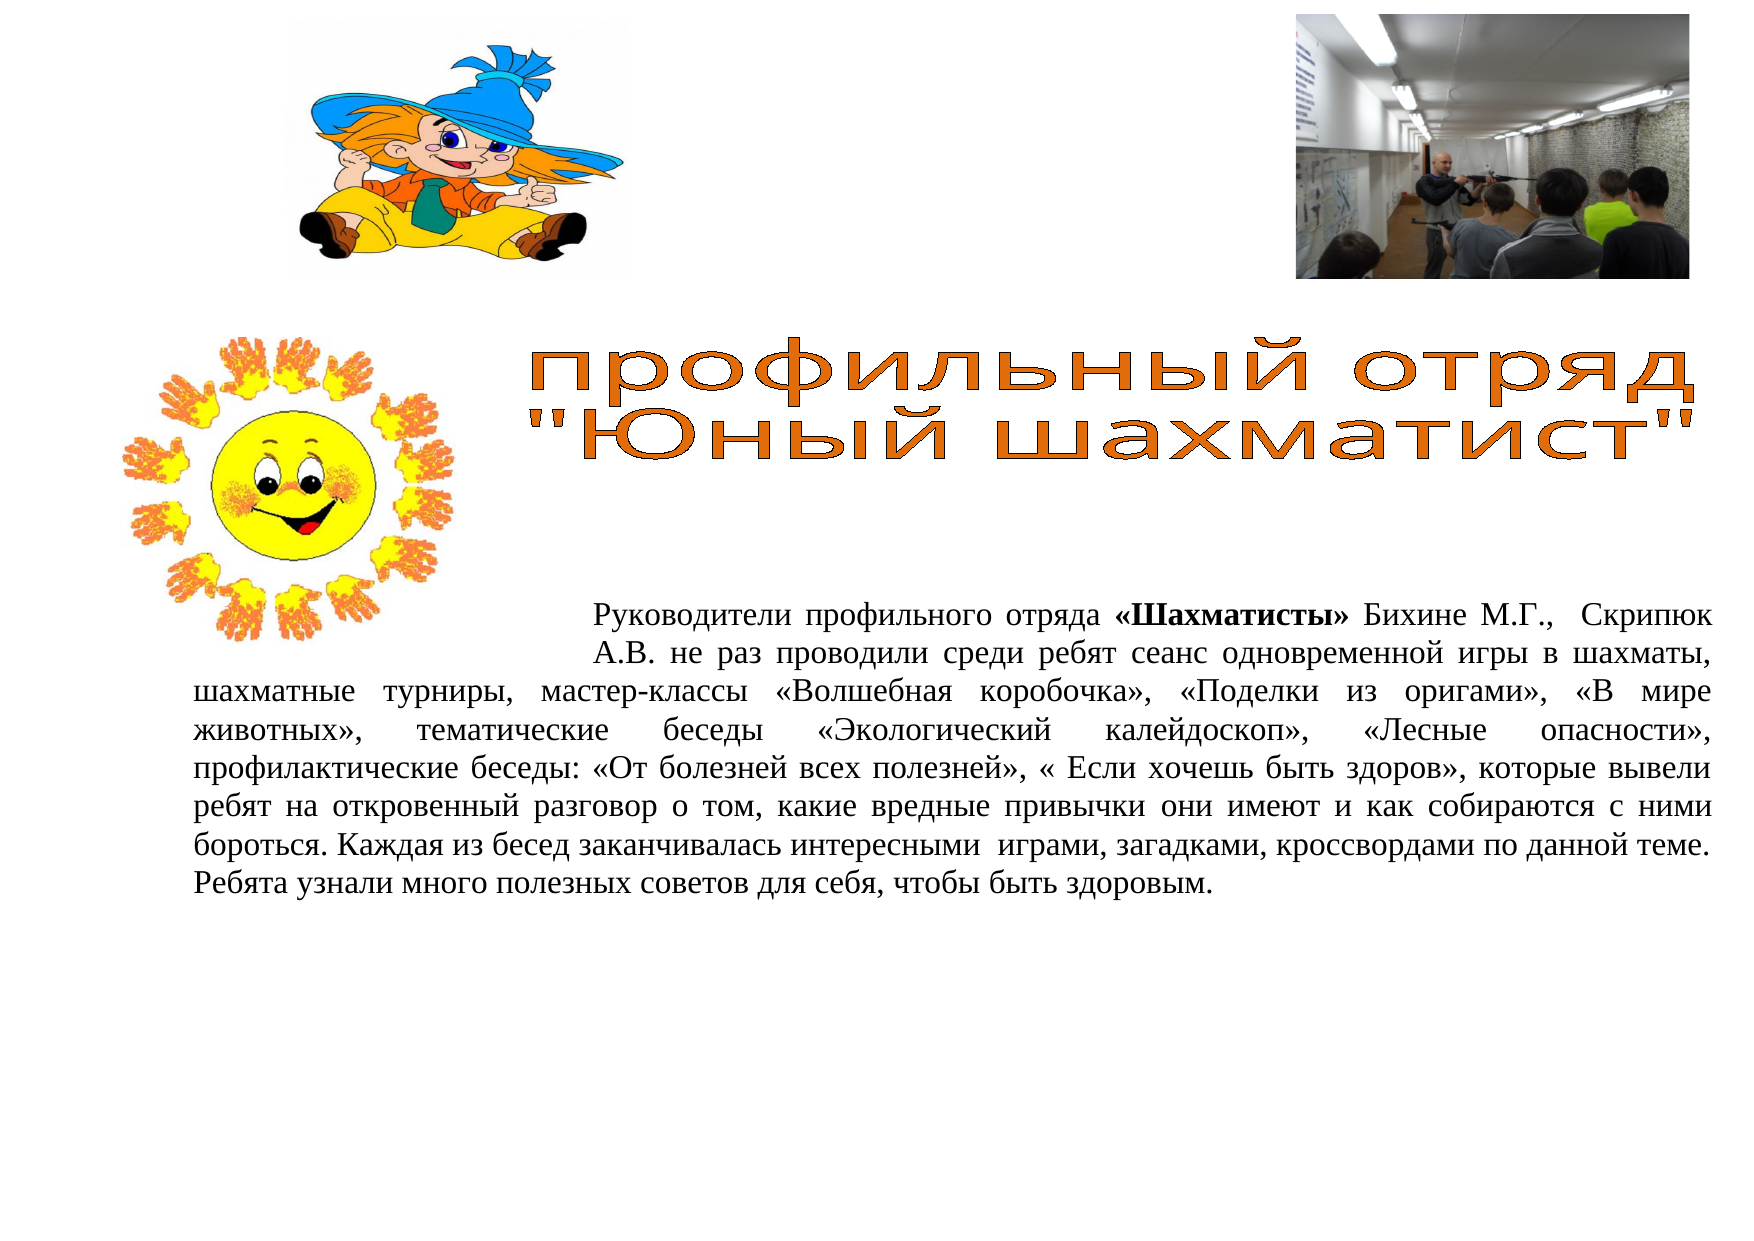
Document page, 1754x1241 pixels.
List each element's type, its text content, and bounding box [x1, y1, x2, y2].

text Руководители профильного отряда «Шахматисты» Бихине М.Г., Скрипюк А.В. не раз проводили среди ребят сеанс одновременной игры в шахматы, шахматные турниры, мастер-классы «Волшебная коробочка», «Поделки из оригами», «В мире животных», тематические беседы «Экологический калейдоскоп», «Лесные опасности», профилактические беседы: «От болезней всех полезней», « Если хочешь быть здоров», которые вывели ребят на откровенный разговор о том, какие вредные привычки они имеют и как собираются с ними бороться. Каждая из бесед заканчивалась интересными играми, загадками, кроссвордами по данной теме. Ребята узнали много полезных советов для себя, чтобы быть здоровым. [193, 594, 1713, 901]
picture [286, 18, 630, 279]
picture [120, 337, 456, 646]
picture [1295, 14, 1690, 279]
